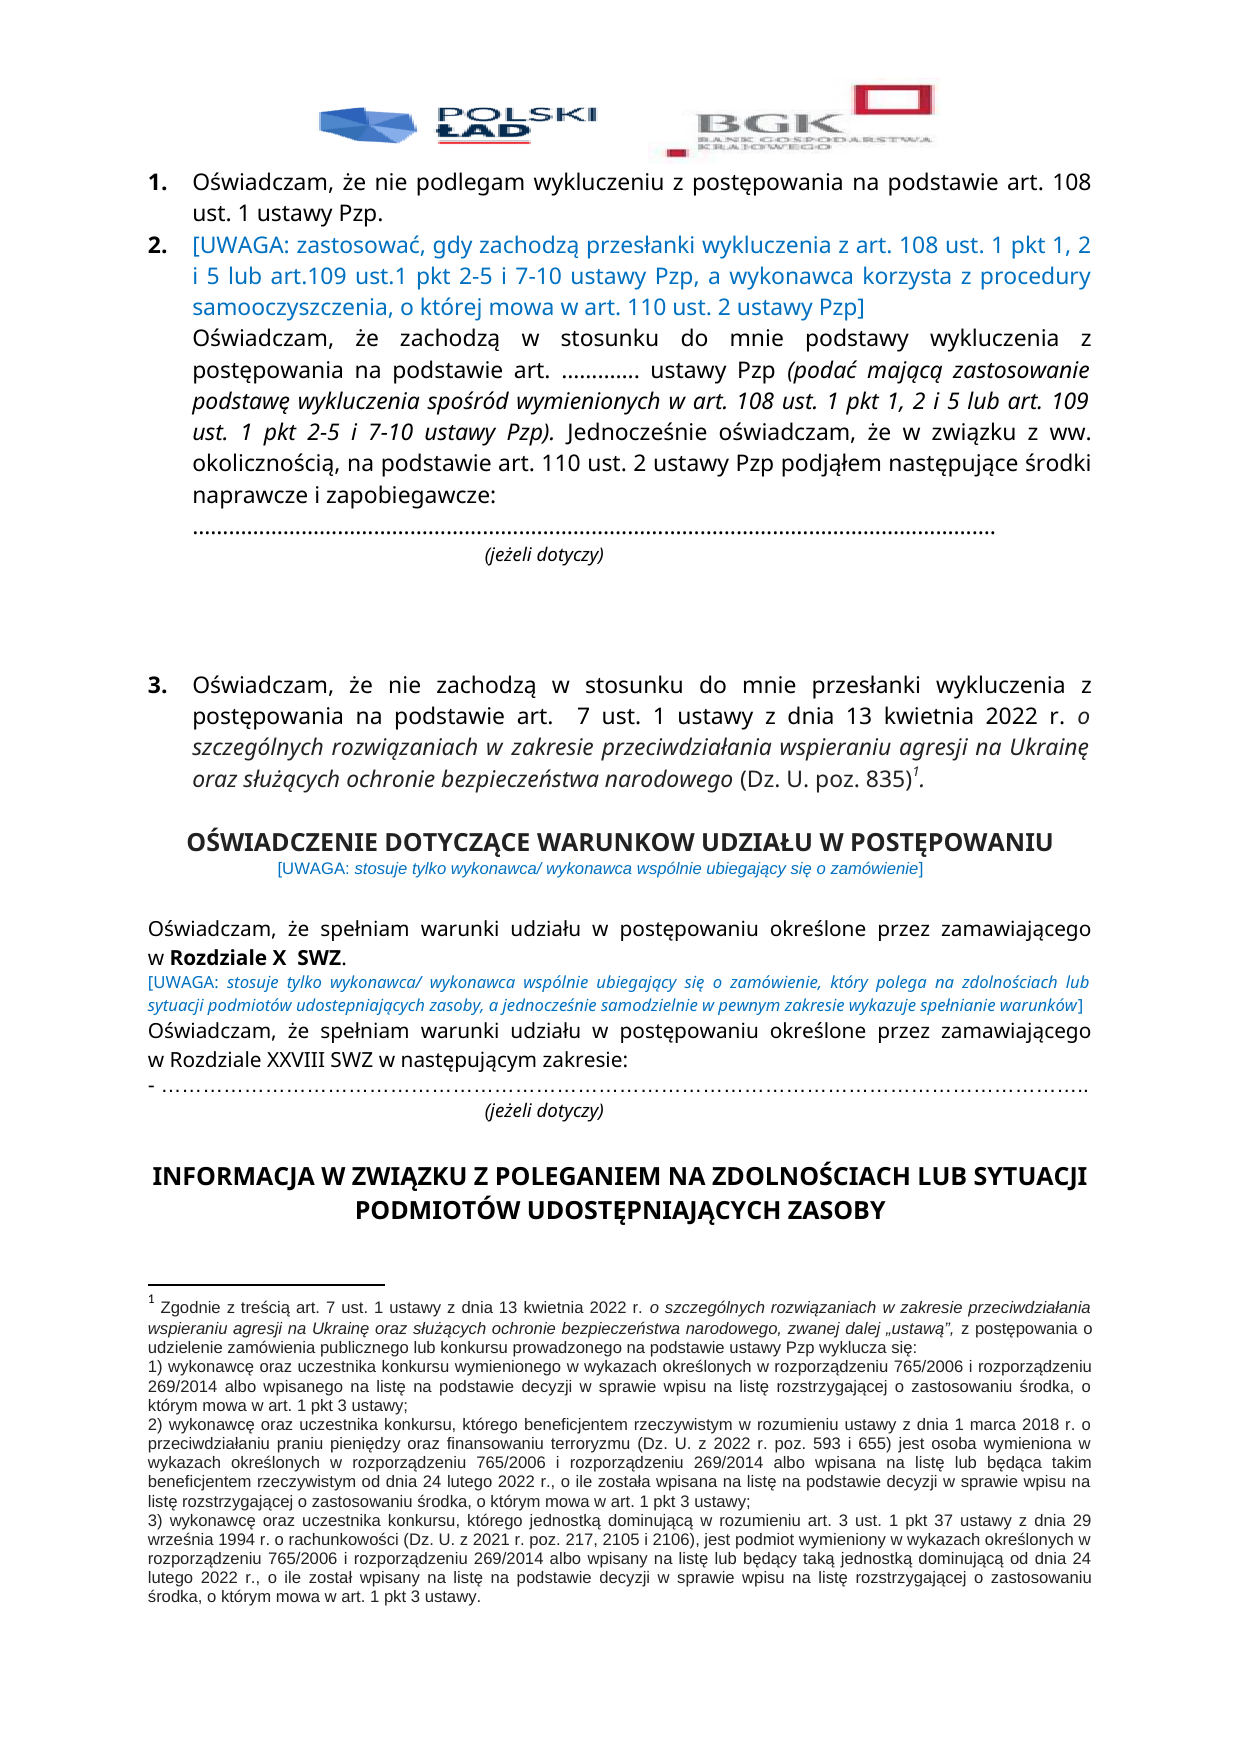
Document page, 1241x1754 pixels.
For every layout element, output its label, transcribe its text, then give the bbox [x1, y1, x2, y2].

list [UWAGA: zastosować, gdy zachodzą przesłanki wykluczenia z art. 108 ust. 1 pkt 1, 2 i 5 lub art.109 ust.1 pkt 2-5 i 7-10 ustawy Pzp, a wykonawca korzysta z procedury samooczyszczenia, o której mowa w art. 110 ust. 2 ustawy Pzp] [148, 229, 1093, 322]
text INFORMACJA W ZWIĄZKU Z POLEGANIEM NA ZDOLNOŚCIACH LUB SYTUACJI PODMIOTÓW UDOSTĘPNIAJĄCYCH ZASOBY [148, 1159, 1093, 1227]
text (jeżeli dotyczy) [223, 541, 1093, 567]
text [UWAGA: stosuje tylko wykonawca/ wykonawca wspólnie ubiegający się o zamówienie, który polega na zdolnościach lub sytuacji podmiotów udostepniających zasoby, a jednocześnie samodzielnie w pewnym zakresie wykazuje spełnianie warunków] [148, 971, 1093, 1016]
text ……………………………………………………………………………………………………………………. [192, 510, 1093, 541]
text [UWAGA: stosuje tylko wykonawca/ wykonawca wspólnie ubiegający się o zamówienie] [148, 859, 1093, 878]
text (jeżeli dotyczy) [223, 1097, 1093, 1123]
list Oświadczam, że nie podlegam wykluczeniu z postępowania na podstawie art. 108 ust. 1 ustawy Pzp. [148, 166, 1093, 229]
text - …………………………………………………………………………………………………………………….. [148, 1073, 1093, 1097]
text Oświadczam, że spełniam warunki udziału w postępowaniu określone przez zamawiającego w Rozdziale X SWZ. [148, 914, 1093, 971]
text Oświadczam, że spełniam warunki udziału w postępowaniu określone przez zamawiającego w Rozdziale XXVIII SWZ w następującym zakresie: [148, 1016, 1093, 1073]
list Oświadczam, że nie zachodzą w stosunku do mnie przesłanki wykluczenia z postępowania na podstawie art. 7 ust. 1 ustawy z dnia 13 kwietnia 2022 r. o szczególnych rozwiązaniach w zakresie przeciwdziałania wspieraniu agresji na Ukrainę oraz służących ochronie bezpieczeństwa narodowego (Dz. U. poz. 835). [148, 669, 1093, 794]
picture [215, 73, 1026, 167]
text OŚWIADCZENIE DOTYCZĄCE WARUNKOW UDZIAŁU W POSTĘPOWANIU [148, 825, 1093, 859]
text Oświadczam, że zachodzą w stosunku do mnie podstawy wykluczenia z postępowania na podstawie art. …………. ustawy Pzp (podać mającą zastosowanie podstawę wykluczenia spośród wymienionych w art. 108 ust. 1 pkt 1, 2 i 5 lub art. 109 ust. 1 pkt 2-5 i 7-10 ustawy Pzp). Jednocześnie oświadczam, że w związku z ww. okolicznością, na podstawie art. 110 ust. 2 ustawy Pzp podjąłem następujące środki naprawcze i zapobiegawcze: [192, 322, 1093, 510]
